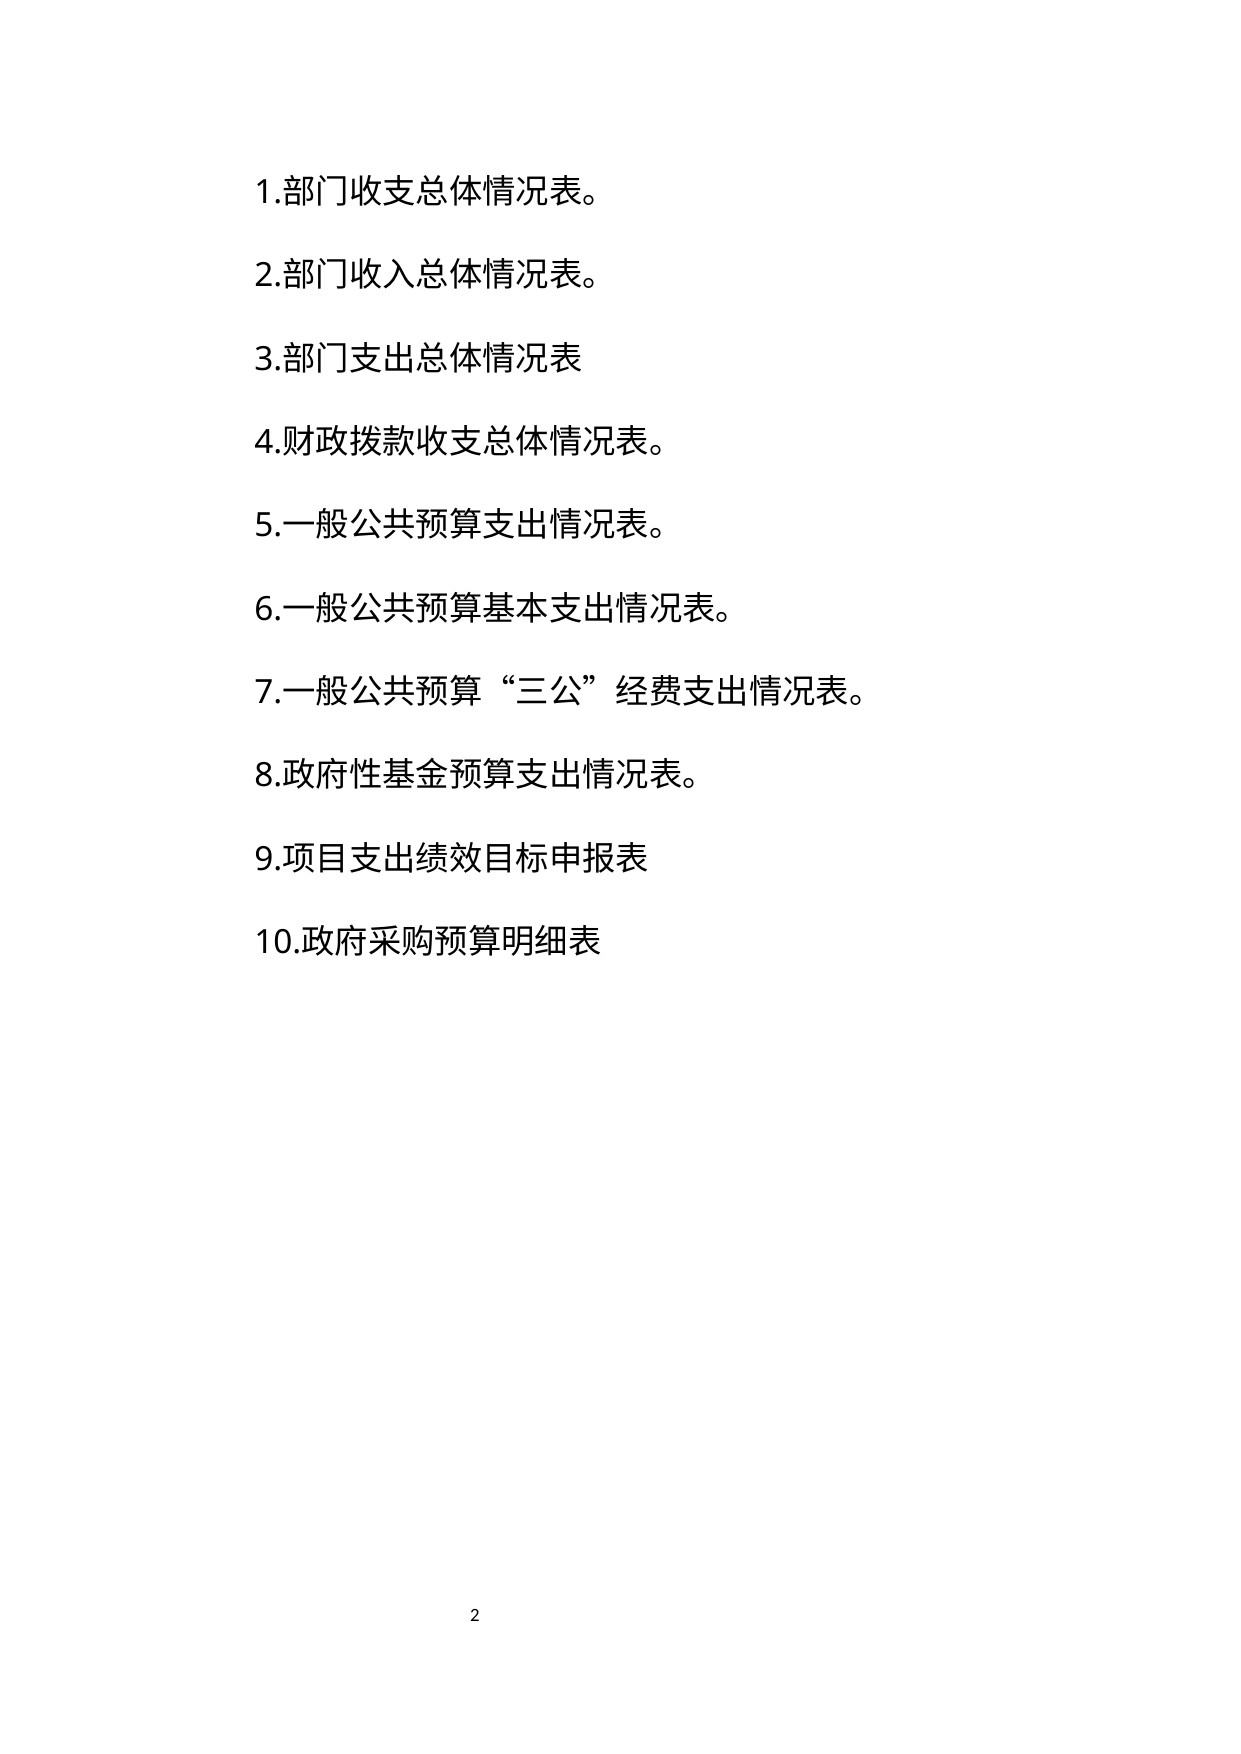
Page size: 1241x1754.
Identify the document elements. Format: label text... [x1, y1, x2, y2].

text 10.政府采购预算明细表 [187, 907, 1053, 965]
text 4.财政拨款收支总体情况表。 [187, 407, 1053, 465]
text 7.一般公共预算“三公”经费支出情况表。 [187, 657, 1053, 715]
text 8.政府性基金预算支出情况表。 [187, 740, 1053, 798]
text 3.部门支出总体情况表 [187, 323, 1053, 382]
text 2.部门收入总体情况表。 [187, 240, 1053, 298]
text 5.一般公共预算支出情况表。 [187, 490, 1053, 548]
text 9.项目支出绩效目标申报表 [187, 823, 1053, 882]
text 1.部门收支总体情况表。 [187, 157, 1053, 215]
text 6.一般公共预算基本支出情况表。 [187, 573, 1053, 632]
